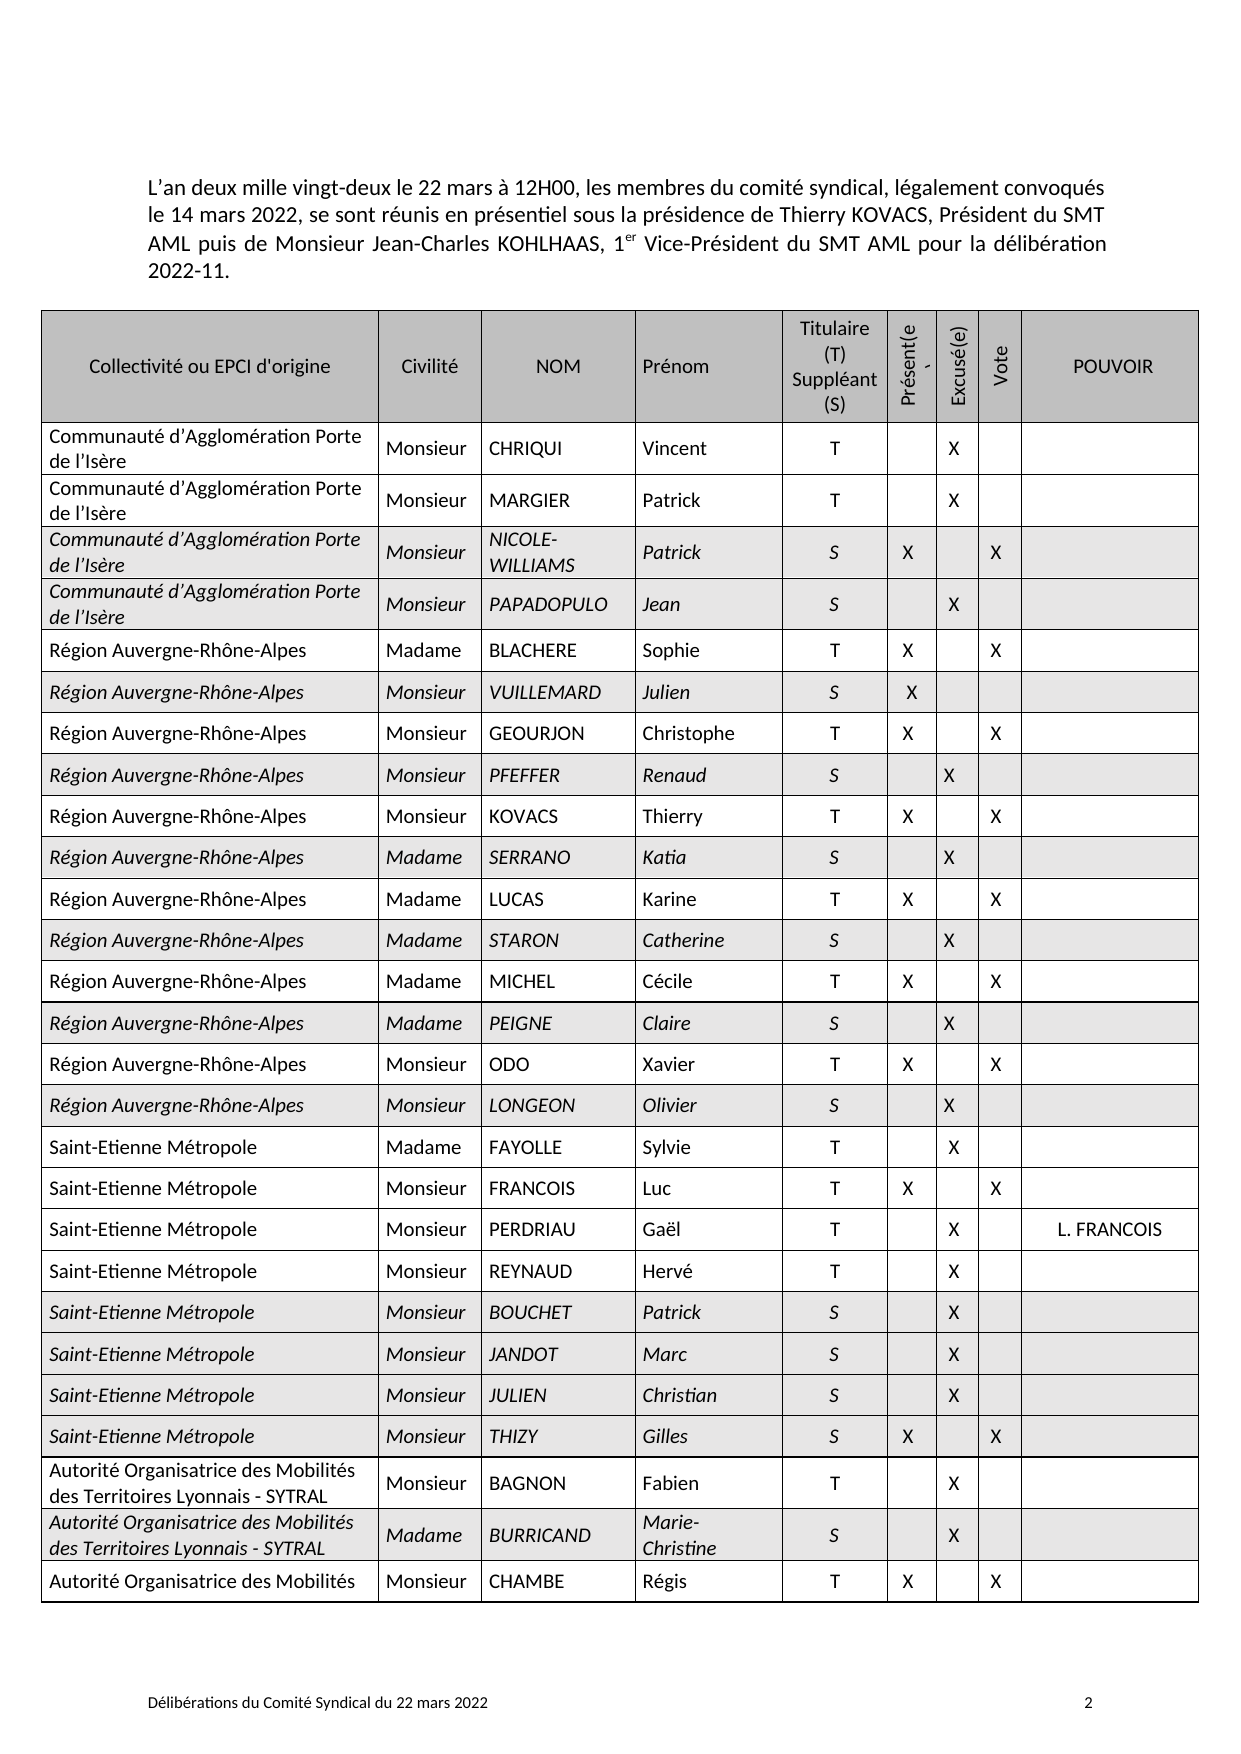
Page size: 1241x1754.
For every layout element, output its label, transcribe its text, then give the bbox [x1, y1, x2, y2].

table_cell [1022, 1168, 1198, 1208]
table_cell Karine [636, 879, 782, 919]
table_cell X [888, 630, 936, 671]
table_cell [937, 630, 978, 671]
table_cell Madame [379, 1003, 481, 1043]
table_cell [979, 1085, 1021, 1126]
table_cell STARON [482, 920, 635, 960]
table_cell Thierry [636, 796, 782, 836]
table_cell X [979, 1044, 1021, 1084]
table_cell Monsieur [379, 1044, 481, 1084]
table_cell X [937, 1209, 978, 1249]
table_cell Monsieur [379, 1458, 481, 1508]
table_cell Communauté d’Agglomération Porte de l’Isère [42, 579, 378, 629]
table_cell NICOLE-WILLIAMS [482, 527, 635, 577]
table_cell Sylvie [636, 1127, 782, 1167]
table_cell Madame [379, 630, 481, 671]
table_cell FRANCOIS [482, 1168, 635, 1208]
table_cell Région Auvergne-Rhône-Alpes [42, 837, 378, 877]
table_cell [1022, 961, 1198, 1001]
table_cell Monsieur [379, 1209, 481, 1249]
table_cell [888, 1209, 936, 1249]
table_cell Patrick [636, 527, 782, 577]
table_cell [1022, 837, 1198, 877]
table_cell X [937, 423, 978, 474]
table_cell [937, 713, 978, 753]
table_cell S [783, 579, 887, 629]
table_cell [888, 1509, 936, 1560]
table_cell Monsieur [379, 672, 481, 712]
table_cell [979, 1251, 1021, 1291]
table_cell GEOURJON [482, 713, 635, 753]
table_cell SERRANO [482, 837, 635, 877]
table_header Collectivité ou EPCI d'origine [42, 311, 378, 422]
table_cell [979, 1509, 1021, 1560]
table_cell Saint-Etienne Métropole [42, 1375, 378, 1415]
table_cell Katia [636, 837, 782, 877]
table_cell CHRIQUI [482, 423, 635, 474]
table_cell BURRICAND [482, 1509, 635, 1560]
table_cell X [979, 1168, 1021, 1208]
table_cell [937, 961, 978, 1001]
table_cell THIZY [482, 1416, 635, 1456]
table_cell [42, 1509, 378, 1560]
table_cell X [979, 796, 1021, 836]
table_cell Gilles [636, 1416, 782, 1456]
table_cell Sophie [636, 630, 782, 671]
table_cell PEIGNE [482, 1003, 635, 1043]
table_cell Renaud [636, 754, 782, 795]
table_cell T [783, 1251, 887, 1291]
table_cell S [783, 1003, 887, 1043]
table_cell JANDOT [482, 1333, 635, 1374]
table_cell [1022, 1333, 1198, 1374]
table_cell Monsieur [379, 579, 481, 629]
table_cell T [783, 423, 887, 474]
table_cell T [783, 1209, 887, 1249]
table_cell [979, 1209, 1021, 1249]
table_cell Marie-Christine [636, 1509, 782, 1560]
table_cell Monsieur [379, 527, 481, 577]
table_cell Région Auvergne-Rhône-Alpes [42, 920, 378, 960]
table_cell S [783, 754, 887, 795]
table_cell PAPADOPULO [482, 579, 635, 629]
table_cell X [937, 837, 978, 877]
table_cell Madame [379, 920, 481, 960]
table_cell X [979, 961, 1021, 1001]
table_cell Xavier [636, 1044, 782, 1084]
table_cell X [937, 920, 978, 960]
table_cell S [783, 1375, 887, 1415]
table_cell X [888, 1044, 936, 1084]
table_cell [1022, 423, 1198, 474]
table_cell Monsieur [379, 713, 481, 753]
table_cell [888, 837, 936, 877]
table_cell [1022, 527, 1198, 577]
table_cell Communauté d’Agglomération Porte de l’Isère [42, 423, 378, 474]
table_cell [979, 423, 1021, 474]
table_cell Monsieur [379, 1085, 481, 1126]
table_cell [888, 1458, 936, 1508]
table_cell X [888, 672, 936, 712]
table_cell Région Auvergne-Rhône-Alpes [42, 713, 378, 753]
table_cell X [937, 1003, 978, 1043]
table_cell T [783, 1127, 887, 1167]
table_cell [1022, 713, 1198, 753]
table_cell Patrick [636, 475, 782, 526]
table_cell X [937, 1251, 978, 1291]
table_cell [1022, 475, 1198, 526]
table_cell [888, 920, 936, 960]
table_header Excusé(e) [937, 311, 978, 422]
table_header Prénom [636, 311, 782, 422]
table_cell X [888, 713, 936, 753]
table_cell Saint-Etienne Métropole [42, 1127, 378, 1167]
table_cell X [888, 796, 936, 836]
table_header POUVOIR [1022, 311, 1198, 422]
table_cell [979, 579, 1021, 629]
table_cell BAGNON [482, 1458, 635, 1508]
table_cell Olivier [636, 1085, 782, 1126]
table_cell X [979, 527, 1021, 577]
table_cell [979, 1127, 1021, 1167]
table_cell Christophe [636, 713, 782, 753]
table_cell Monsieur [379, 1561, 481, 1601]
table_cell Monsieur [379, 1375, 481, 1415]
table_cell X [979, 1416, 1021, 1456]
table_cell Monsieur [379, 796, 481, 836]
table_cell Saint-Etienne Métropole [42, 1333, 378, 1374]
table_cell X [888, 961, 936, 1001]
table_cell [888, 1292, 936, 1332]
text L’an deux mille vingt-deux le 22 mars à 12H00, les membres du comité syndical, légalement convoqués le 14 mars 2022, se sont réunis en présentiel sous la présidence de Thierry KOVACS, Président du SMT AML puis de Monsieur Jean-Charles KOHLHAAS, 1er Vice-Président du SMT AML pour la délibération 2022-11. [148, 173, 1107, 285]
table_header Présent(e) [888, 311, 936, 422]
table_cell X [937, 1458, 978, 1508]
table_cell Région Auvergne-Rhône-Alpes [42, 1003, 378, 1043]
table_cell T [783, 713, 887, 753]
table_cell [888, 1333, 936, 1374]
table_cell Région Auvergne-Rhône-Alpes [42, 1085, 378, 1126]
table_cell S [783, 527, 887, 577]
table_cell [979, 1333, 1021, 1374]
table_cell PFEFFER [482, 754, 635, 795]
table_cell [937, 1044, 978, 1084]
table_cell Madame [379, 1509, 481, 1560]
table_cell Saint-Etienne Métropole [42, 1292, 378, 1332]
table_cell VUILLEMARD [482, 672, 635, 712]
table_cell [1022, 1416, 1198, 1456]
table_cell Région Auvergne-Rhône-Alpes [42, 672, 378, 712]
table_cell PERDRIAU [482, 1209, 635, 1249]
table_cell [1022, 1561, 1198, 1601]
table_cell [937, 672, 978, 712]
table_cell X [888, 527, 936, 577]
table_cell T [783, 630, 887, 671]
table_cell X [937, 1292, 978, 1332]
table_cell X [937, 1333, 978, 1374]
table_cell [979, 1003, 1021, 1043]
table_cell Région Auvergne-Rhône-Alpes [42, 754, 378, 795]
table_cell S [783, 1509, 887, 1560]
table_cell [979, 475, 1021, 526]
table_cell ODO [482, 1044, 635, 1084]
table_cell Fabien [636, 1458, 782, 1508]
table_cell CHAMBE [482, 1561, 635, 1601]
table_cell S [783, 837, 887, 877]
table_cell [937, 527, 978, 577]
table_cell [1022, 1292, 1198, 1332]
table_cell X [888, 879, 936, 919]
table_cell [1022, 796, 1198, 836]
table_cell Communauté d’Agglomération Porte de l’Isère [42, 527, 378, 577]
table_cell T [783, 1044, 887, 1084]
table_cell [937, 796, 978, 836]
table_cell [979, 837, 1021, 877]
table_cell [888, 1251, 936, 1291]
table_cell T [783, 961, 887, 1001]
table_cell Région Auvergne-Rhône-Alpes [42, 796, 378, 836]
table_cell T [783, 879, 887, 919]
table_cell S [783, 672, 887, 712]
table_cell [979, 754, 1021, 795]
table_cell JULIEN [482, 1375, 635, 1415]
table_cell [979, 1292, 1021, 1332]
table_header Titulaire (T) Suppléant (S) [783, 311, 887, 422]
table_cell X [979, 713, 1021, 753]
table_cell Communauté d’Agglomération Porte de l’Isère [42, 475, 378, 526]
table_cell BLACHERE [482, 630, 635, 671]
table_cell [979, 672, 1021, 712]
table_cell S [783, 920, 887, 960]
table_cell X [937, 1509, 978, 1560]
table_cell BOUCHET [482, 1292, 635, 1332]
table_cell Hervé [636, 1251, 782, 1291]
table_cell KOVACS [482, 796, 635, 836]
table_cell Julien [636, 672, 782, 712]
table_cell Monsieur [379, 423, 481, 474]
table_cell [888, 1003, 936, 1043]
table_cell X [937, 1085, 978, 1126]
table_cell Marc [636, 1333, 782, 1374]
table_cell LONGEON [482, 1085, 635, 1126]
table_cell [937, 1561, 978, 1601]
table_cell Christian [636, 1375, 782, 1415]
table_cell Saint-Etienne Métropole [42, 1209, 378, 1249]
table_cell [1022, 630, 1198, 671]
table_cell Monsieur [379, 1333, 481, 1374]
table_cell Région Auvergne-Rhône-Alpes [42, 879, 378, 919]
table_cell [979, 1458, 1021, 1508]
table_cell X [888, 1561, 936, 1601]
table_cell Madame [379, 879, 481, 919]
table_cell [1022, 579, 1198, 629]
table_cell [937, 1416, 978, 1456]
table_cell [888, 1127, 936, 1167]
table_cell Régis [636, 1561, 782, 1601]
table_cell [1022, 672, 1198, 712]
table_cell S [783, 1085, 887, 1126]
table_cell X [937, 754, 978, 795]
table_cell Madame [379, 961, 481, 1001]
table_cell Région Auvergne-Rhône-Alpes [42, 1044, 378, 1084]
table_cell Monsieur [379, 475, 481, 526]
table_cell X [888, 1168, 936, 1208]
table_cell [1022, 1458, 1198, 1508]
table_cell Madame [379, 837, 481, 877]
table_cell [1022, 1044, 1198, 1084]
table_cell X [937, 1127, 978, 1167]
table_cell [1022, 1003, 1198, 1043]
table_cell [1022, 1509, 1198, 1560]
table_cell [937, 1168, 978, 1208]
table_cell Monsieur [379, 1416, 481, 1456]
table_cell T [783, 1458, 887, 1508]
table_cell [1022, 1127, 1198, 1167]
table_cell T [783, 1561, 887, 1601]
table_cell LUCAS [482, 879, 635, 919]
table_cell X [937, 475, 978, 526]
table_cell Catherine [636, 920, 782, 960]
table_cell X [888, 1416, 936, 1456]
table_cell S [783, 1333, 887, 1374]
table_cell [979, 920, 1021, 960]
table_cell [1022, 754, 1198, 795]
table_cell MARGIER [482, 475, 635, 526]
table_cell T [783, 1168, 887, 1208]
table_cell Jean [636, 579, 782, 629]
table_cell Patrick [636, 1292, 782, 1332]
table_cell Monsieur [379, 754, 481, 795]
table_cell Cécile [636, 961, 782, 1001]
table_header Civilité [379, 311, 481, 422]
table_cell [888, 754, 936, 795]
table_cell REYNAUD [482, 1251, 635, 1291]
table_cell [979, 1375, 1021, 1415]
table_cell Monsieur [379, 1251, 481, 1291]
table_header Vote [979, 311, 1021, 422]
table_cell X [979, 630, 1021, 671]
table_cell FAYOLLE [482, 1127, 635, 1167]
table_cell Saint-Etienne Métropole [42, 1251, 378, 1291]
table_cell [1022, 1375, 1198, 1415]
table_cell T [783, 796, 887, 836]
table_cell Claire [636, 1003, 782, 1043]
table_cell [1022, 920, 1198, 960]
table_cell [888, 579, 936, 629]
table_cell [888, 423, 936, 474]
table_cell X [979, 1561, 1021, 1601]
table_cell Saint-Etienne Métropole [42, 1168, 378, 1208]
table_cell Saint-Etienne Métropole [42, 1416, 378, 1456]
table_cell [937, 879, 978, 919]
table_cell [888, 1085, 936, 1126]
table_cell Région Auvergne-Rhône-Alpes [42, 961, 378, 1001]
table_cell Autorité Organisatrice des Mobilités des Territoires Lyonnais - SYTRAL [42, 1458, 378, 1508]
table_cell [1022, 1085, 1198, 1126]
table_cell [888, 1375, 936, 1415]
table_cell X [979, 879, 1021, 919]
table_cell Monsieur [379, 1292, 481, 1332]
table_cell S [783, 1416, 887, 1456]
table_cell X [937, 579, 978, 629]
table_cell Région Auvergne-Rhône-Alpes [42, 630, 378, 671]
table_cell X [937, 1375, 978, 1415]
table_cell [888, 475, 936, 526]
table_cell Madame [379, 1127, 481, 1167]
table_cell [1022, 1251, 1198, 1291]
table_cell Gaël [636, 1209, 782, 1249]
table_cell Monsieur [379, 1168, 481, 1208]
table_header NOM [482, 311, 635, 422]
table_cell MICHEL [482, 961, 635, 1001]
table_cell [1022, 879, 1198, 919]
table_cell Vincent [636, 423, 782, 474]
table_cell T [783, 475, 887, 526]
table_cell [42, 1561, 378, 1601]
table_cell Luc [636, 1168, 782, 1208]
table_cell L. FRANCOIS [1022, 1209, 1198, 1249]
table_cell S [783, 1292, 887, 1332]
